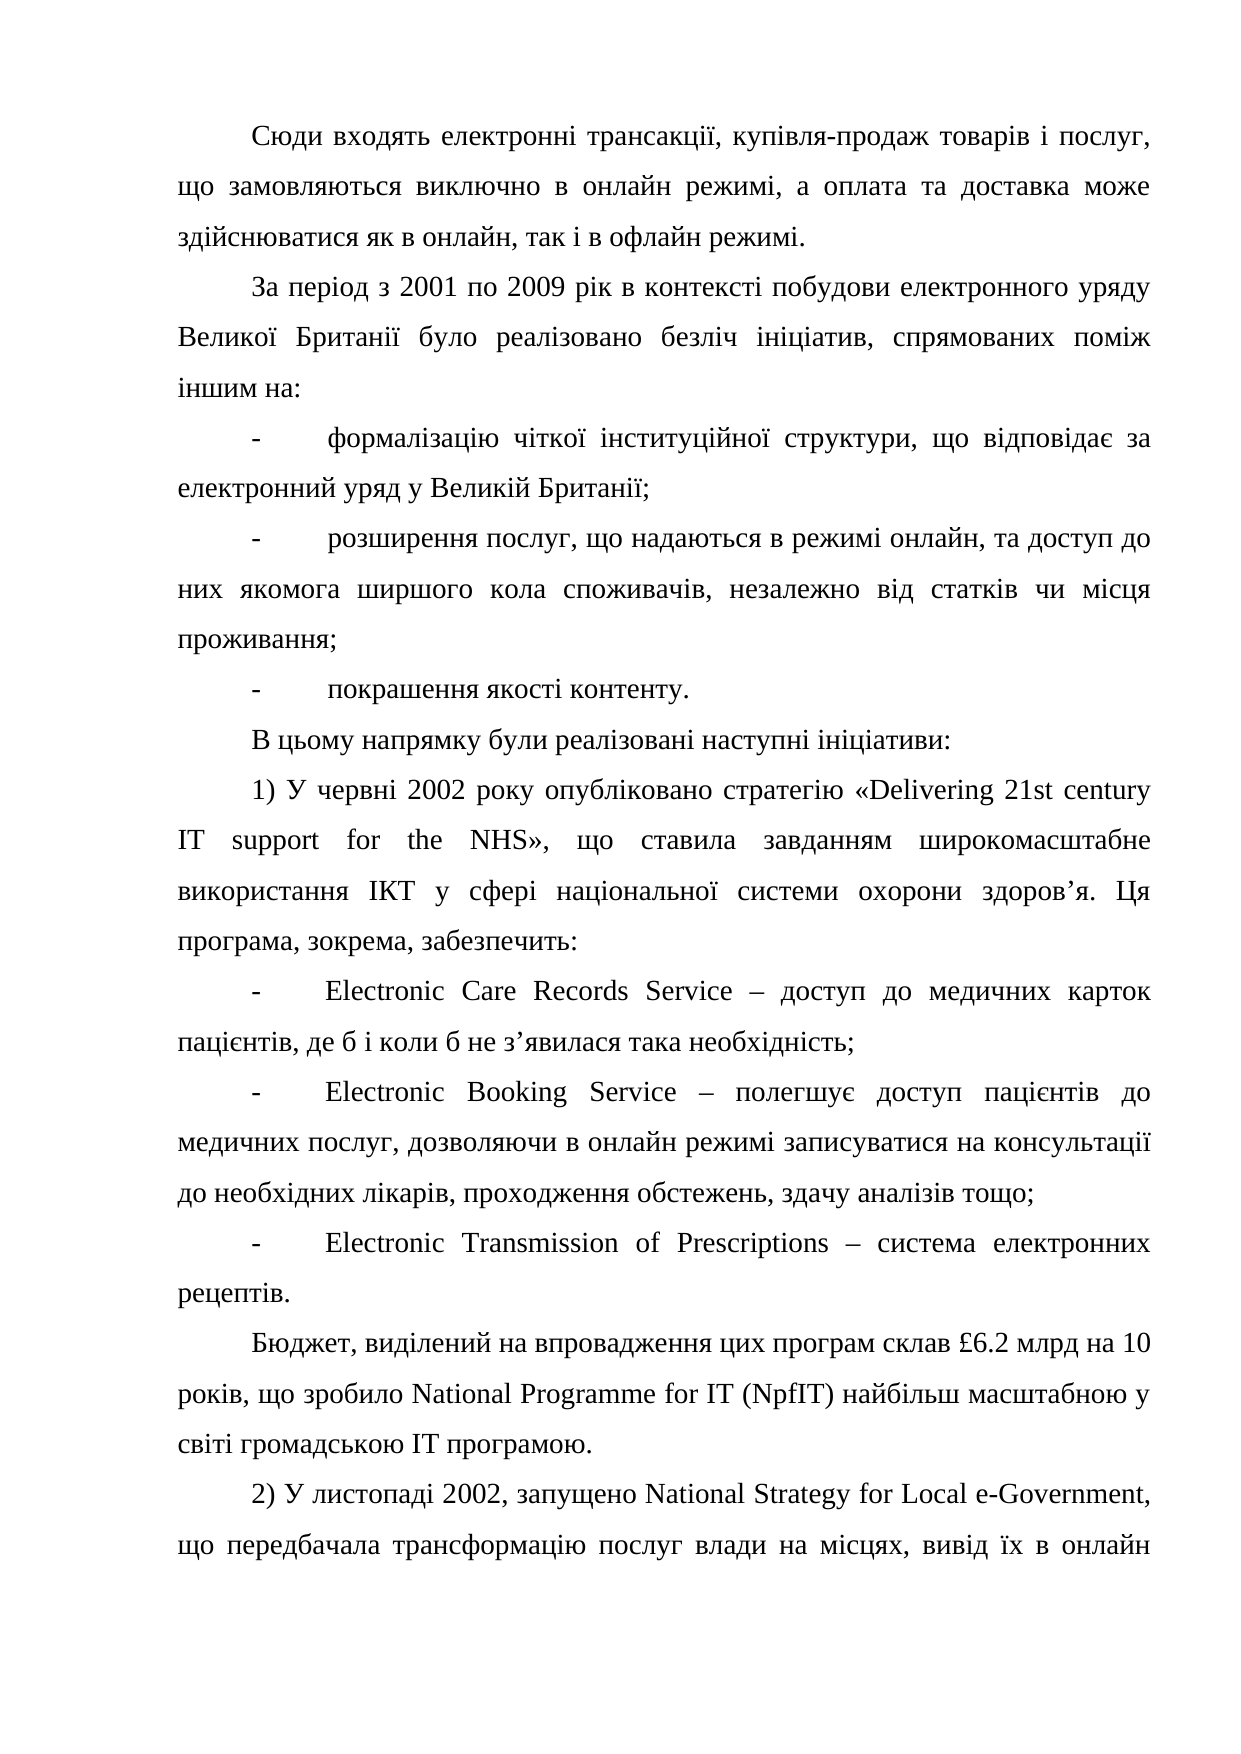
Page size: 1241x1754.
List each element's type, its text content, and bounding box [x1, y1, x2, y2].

text За період з 2001 по 2009 рік в контексті побудови електронного уряду Великої Британії було реалізовано безліч ініціатив, спрямованих поміж іншим на: [177, 269, 1152, 403]
text 1) У червні 2002 року опубліковано стратегію «Delivering 21st century IT support for the NHS», що ставила завданням широкомасштабне використання ІКТ у сфері національної системи охорони здоров’я. Ця програма, зокрема, забезпечить: [177, 772, 1152, 957]
text В цьому напрямку були реалізовані наступні ініціативи: [177, 722, 1152, 755]
list Electronic Care Records Service – доступ до медичних карток пацієнтів, де б і коли б не з’явилася така необхідність; [177, 973, 1152, 1057]
list покрашення якості контенту. [177, 672, 1152, 705]
list розширення послуг, що надаються в режимі онлайн, та доступ до них якомога ширшого кола споживачів, незалежно від статків чи місця проживання; [177, 521, 1152, 655]
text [177, 1477, 1152, 1560]
list Electronic Transmission of Prescriptions – система електронних рецептів. [177, 1225, 1152, 1309]
text Бюджет, виділений на впровадження цих програм склав £6.2 млрд на 10 років, що зробило National Programme for IT (NpfIT) найбільш масштабною у світі громадською IT програмою. [177, 1326, 1152, 1460]
list формалізацію чіткої інституційної структури, що відповідає за електронний уряд у Великій Британії; [177, 420, 1152, 504]
text Сюди входять електронні трансакції, купівля-продаж товарів і послуг, що замовляються виключно в онлайн режимі, а оплата та доставка може здійснюватися як в онлайн, так і в офлайн режимі. [177, 118, 1152, 252]
list Electronic Booking Service – полегшує доступ пацієнтів до медичних послуг, дозволяючи в онлайн режимі записуватися на консультації до необхідних лікарів, проходження обстежень, здачу аналізів тощо; [177, 1074, 1152, 1208]
